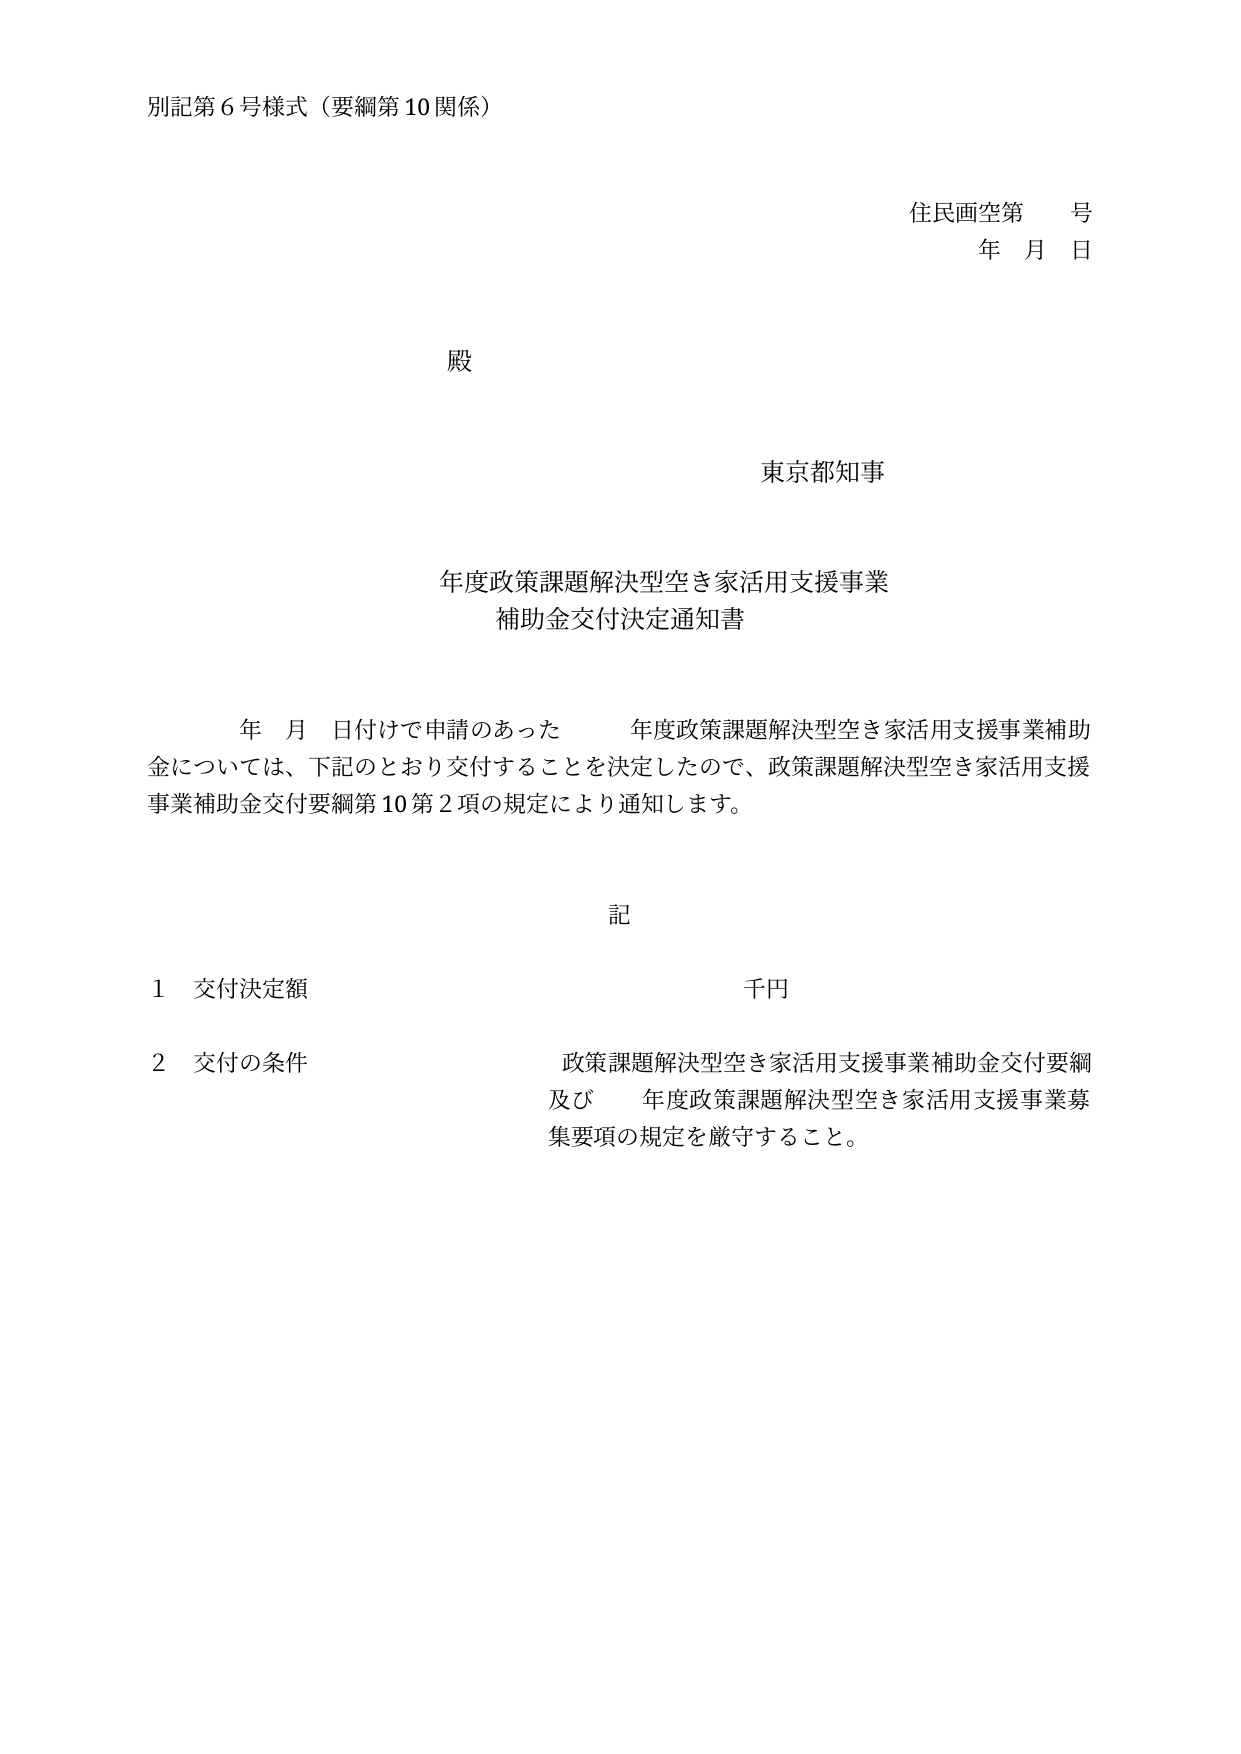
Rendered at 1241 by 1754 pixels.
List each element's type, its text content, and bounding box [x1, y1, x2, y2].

text 東京都知事 [673, 452, 1092, 489]
text 年 月 日 [148, 230, 1092, 267]
text ２ 交付の条件 政策課題解決型空き家活用支援事業補助金交付要綱及び 年度政策課題解決型空き家活用支援事業募集要項の規定を厳守すること。 [148, 1043, 1092, 1154]
text １ 交付決定額 千円 [148, 969, 1092, 1006]
text 年 月 日付けで申請のあった 年度政策課題解決型空き家活用支援事業補助金については、下記のとおり交付することを決定したので、政策課題解決型空き家活用支援事業補助金交付要綱第10第２項の規定により通知します。 [148, 711, 1092, 821]
subtitle 記 [148, 895, 1092, 932]
text 年度政策課題解決型空き家活用支援事業 [148, 563, 1092, 599]
text 補助金交付決定通知書 [148, 599, 1092, 637]
text 殿 [148, 341, 1092, 378]
text 住民画空第 号 [148, 193, 1092, 230]
